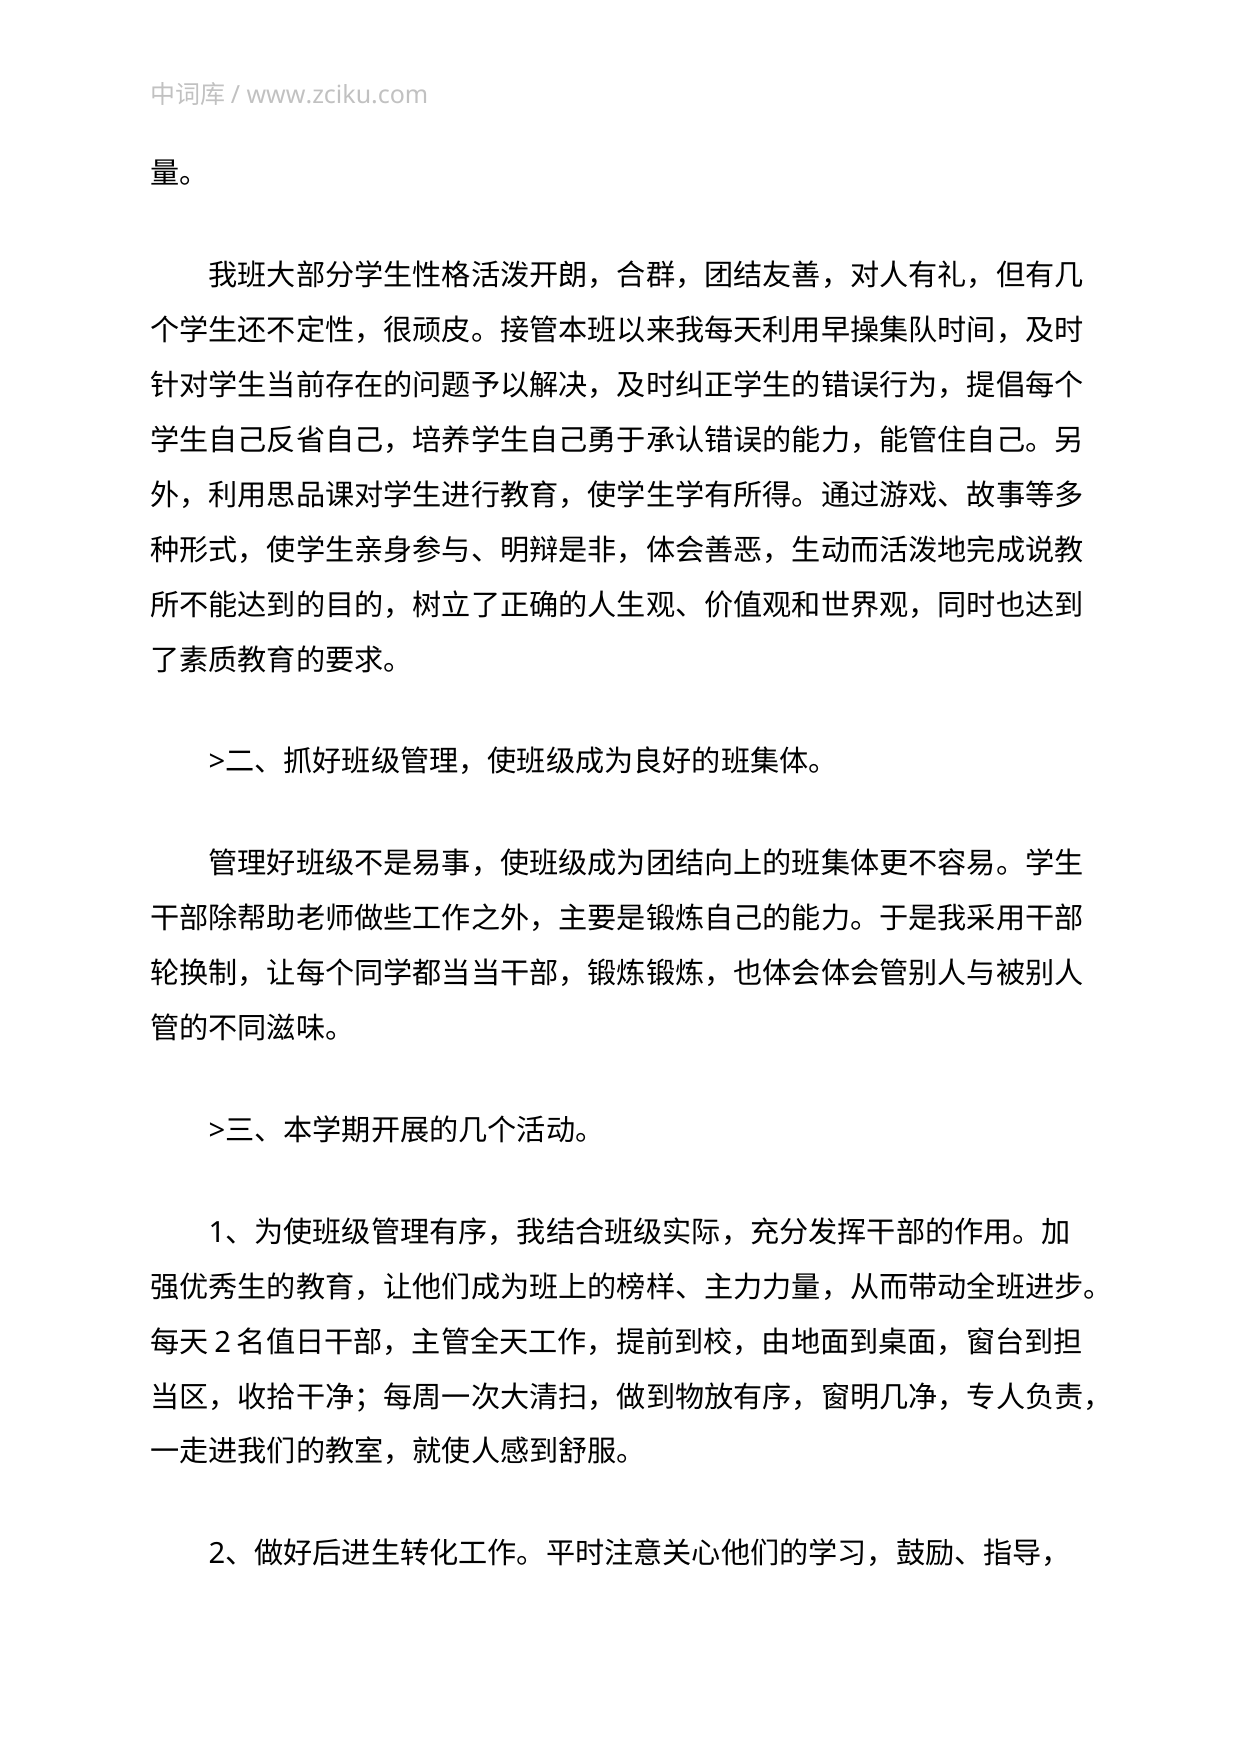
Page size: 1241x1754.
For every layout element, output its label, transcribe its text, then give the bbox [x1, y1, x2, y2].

text >三、本学期开展的几个活动。 [150, 1106, 1090, 1149]
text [150, 1530, 1090, 1572]
text 1、为使班级管理有序，我结合班级实际，充分发挥干部的作用。加强优秀生的教育，让他们成为班上的榜样、主力力量，从而带动全班进步。每天2名值日干部，主管全天工作，提前到校，由地面到桌面，窗台到担当区，收拾干净；每周一次大清扫，做到物放有序，窗明几净，专人负责，一走进我们的教室，就使人感到舒服。 [150, 1208, 1090, 1470]
text 我班大部分学生性格活泼开朗，合群，团结友善，对人有礼，但有几个学生还不定性，很顽皮。接管本班以来我每天利用早操集队时间，及时针对学生当前存在的问题予以解决，及时纠正学生的错误行为，提倡每个学生自己反省自己，培养学生自己勇于承认错误的能力，能管住自己。另外，利用思品课对学生进行教育，使学生学有所得。通过游戏、故事等多种形式，使学生亲身参与、明辩是非，体会善恶，生动而活泼地完成说教所不能达到的目的，树立了正确的人生观、价值观和世界观，同时也达到了素质教育的要求。 [150, 252, 1090, 678]
text >二、抓好班级管理，使班级成为良好的班集体。 [150, 738, 1090, 780]
text 管理好班级不是易事，使班级成为团结向上的班集体更不容易。学生干部除帮助老师做些工作之外，主要是锻炼自己的能力。于是我采用干部轮换制，让每个同学都当当干部，锻炼锻炼，也体会体会管别人与被别人管的不同滋味。 [150, 840, 1090, 1047]
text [150, 150, 1090, 192]
